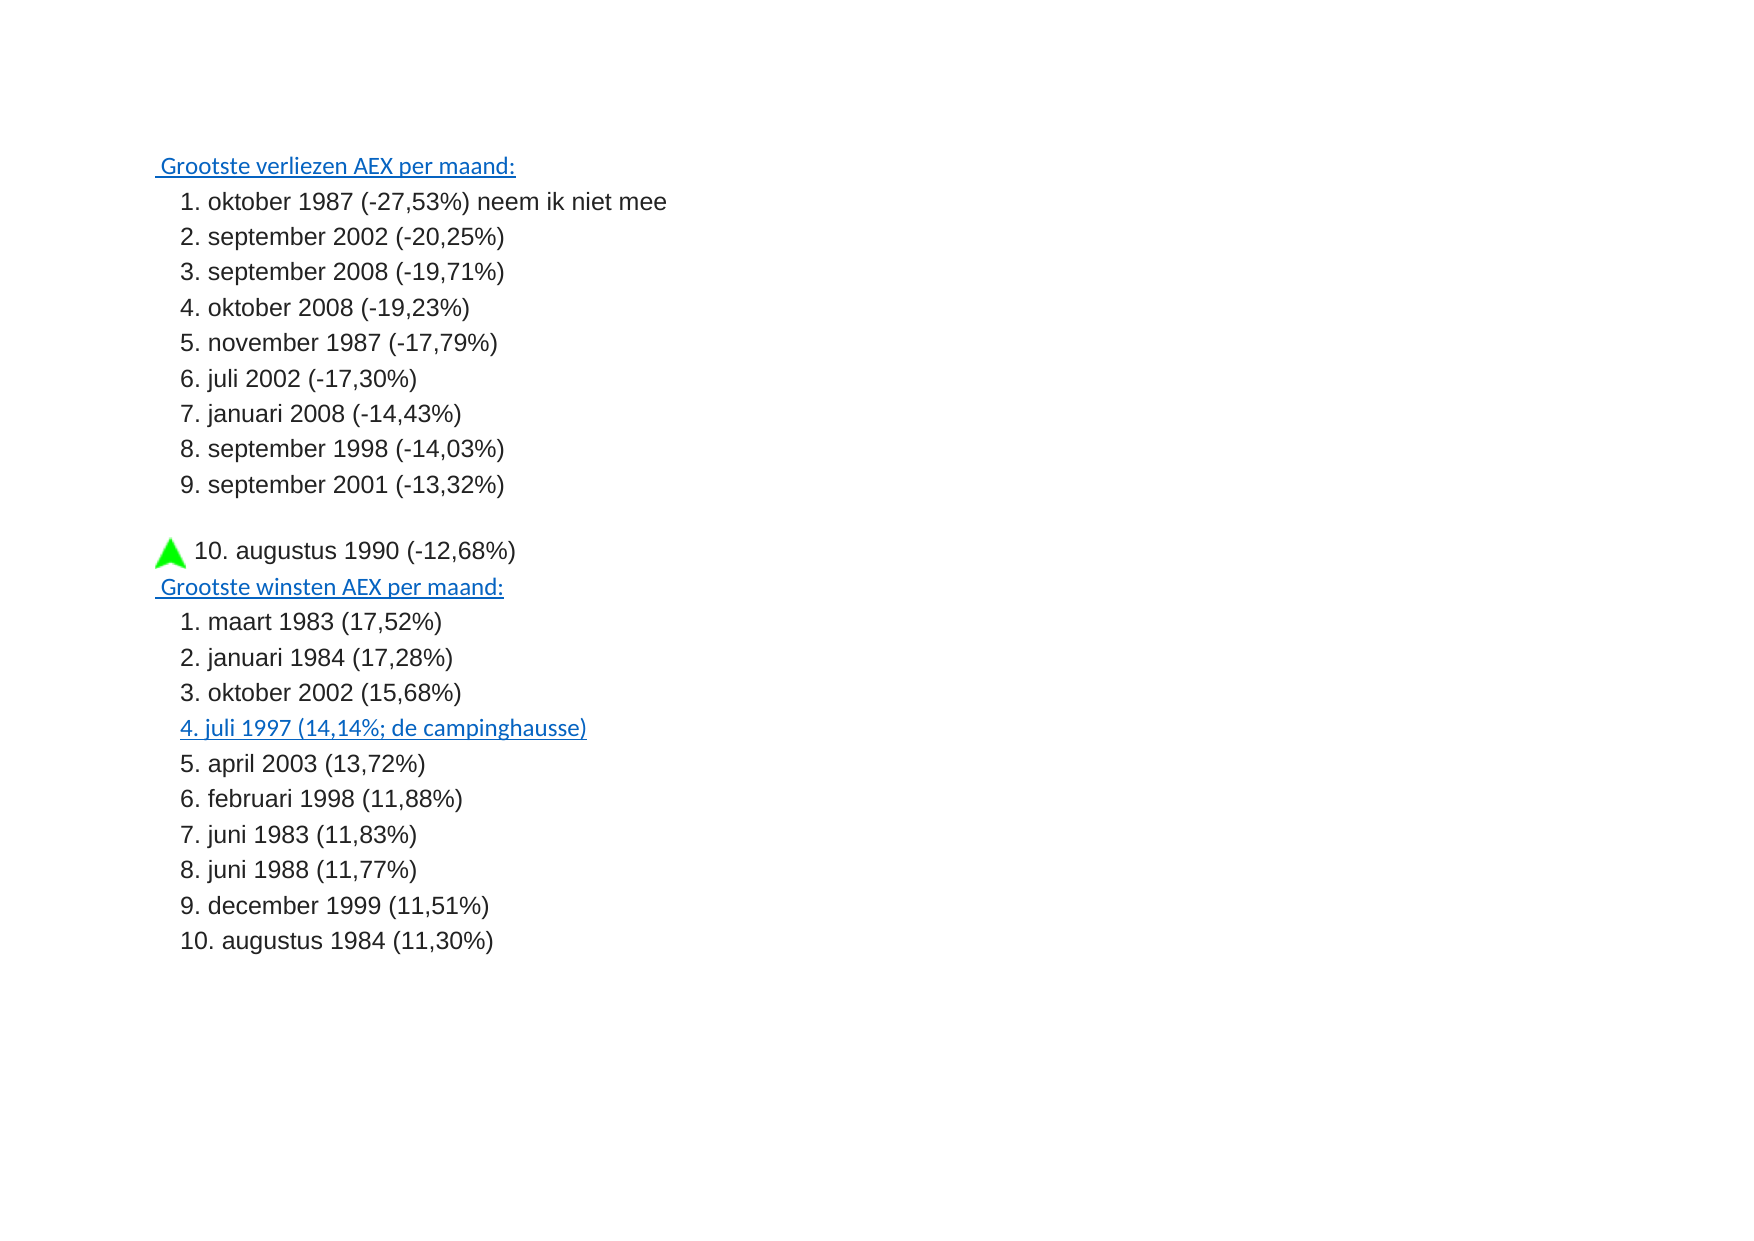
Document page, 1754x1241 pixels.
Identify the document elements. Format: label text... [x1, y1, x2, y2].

table_cell 5. april 2003 (13,72%) [148, 746, 1300, 781]
table_cell 4. oktober 2008 (-19,23%) [148, 289, 1300, 325]
table_cell 10. augustus 1984 (11,30%) [148, 923, 1300, 958]
table_cell 5. november 1987 (-17,79%) [148, 325, 1300, 360]
table_cell 7. januari 2008 (-14,43%) [148, 396, 1300, 431]
table_cell Grootste winsten AEX per maand: [148, 569, 1300, 604]
table_cell 7. juni 1983 (11,83%) [148, 816, 1300, 852]
table_cell [148, 502, 1300, 568]
table_cell 9. september 2001 (-13,32%) [148, 466, 1300, 502]
table_cell 2. september 2002 (-20,25%) [148, 219, 1300, 254]
table_header [148, 148, 1300, 183]
table_cell 6. juli 2002 (-17,30%) [148, 360, 1300, 396]
table_cell 3. september 2008 (-19,71%) [148, 254, 1300, 289]
table_cell 8. juni 1988 (11,77%) [148, 852, 1300, 887]
table_cell 6. februari 1998 (11,88%) [148, 781, 1300, 816]
table_cell 4. juli 1997 (14,14%; de campinghausse) [148, 710, 1300, 746]
table_cell 2. januari 1984 (17,28%) [148, 639, 1300, 675]
table_cell 1. maart 1983 (17,52%) [148, 604, 1300, 639]
table_cell 3. oktober 2002 (15,68%) [148, 675, 1300, 710]
table_cell 1. oktober 1987 (-27,53%) neem ik niet mee [148, 183, 1300, 218]
picture [155, 535, 187, 569]
table_cell 8. september 1998 (-14,03%) [148, 431, 1300, 466]
table_cell 9. december 1999 (11,51%) [148, 887, 1300, 923]
